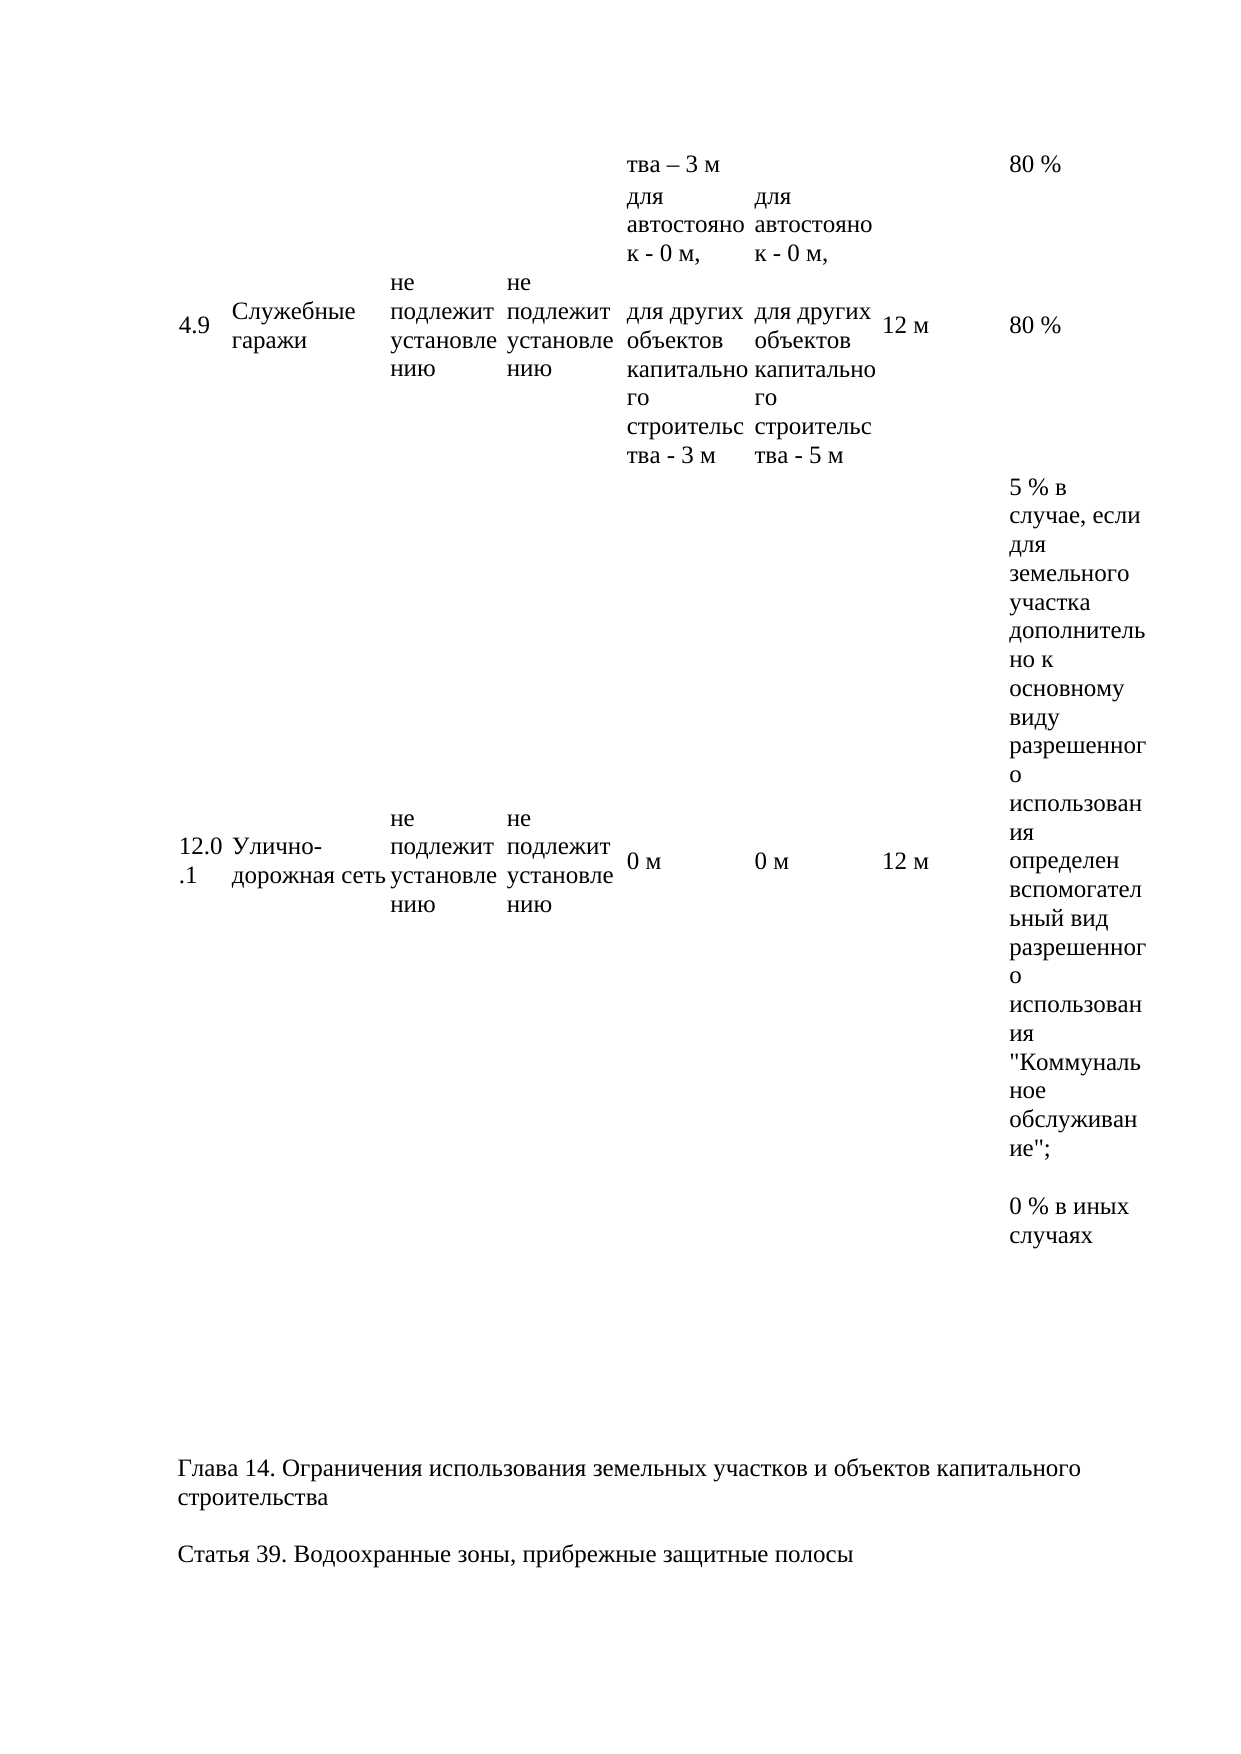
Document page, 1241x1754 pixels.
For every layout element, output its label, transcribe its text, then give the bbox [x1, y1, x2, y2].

text Статья 39. Водоохранные зоны, прибрежные защитные полосы [177, 1539, 1152, 1568]
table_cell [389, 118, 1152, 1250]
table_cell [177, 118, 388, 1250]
text Глава 14. Ограничения использования земельных участков и объектов капитального строительства [177, 1453, 1152, 1510]
